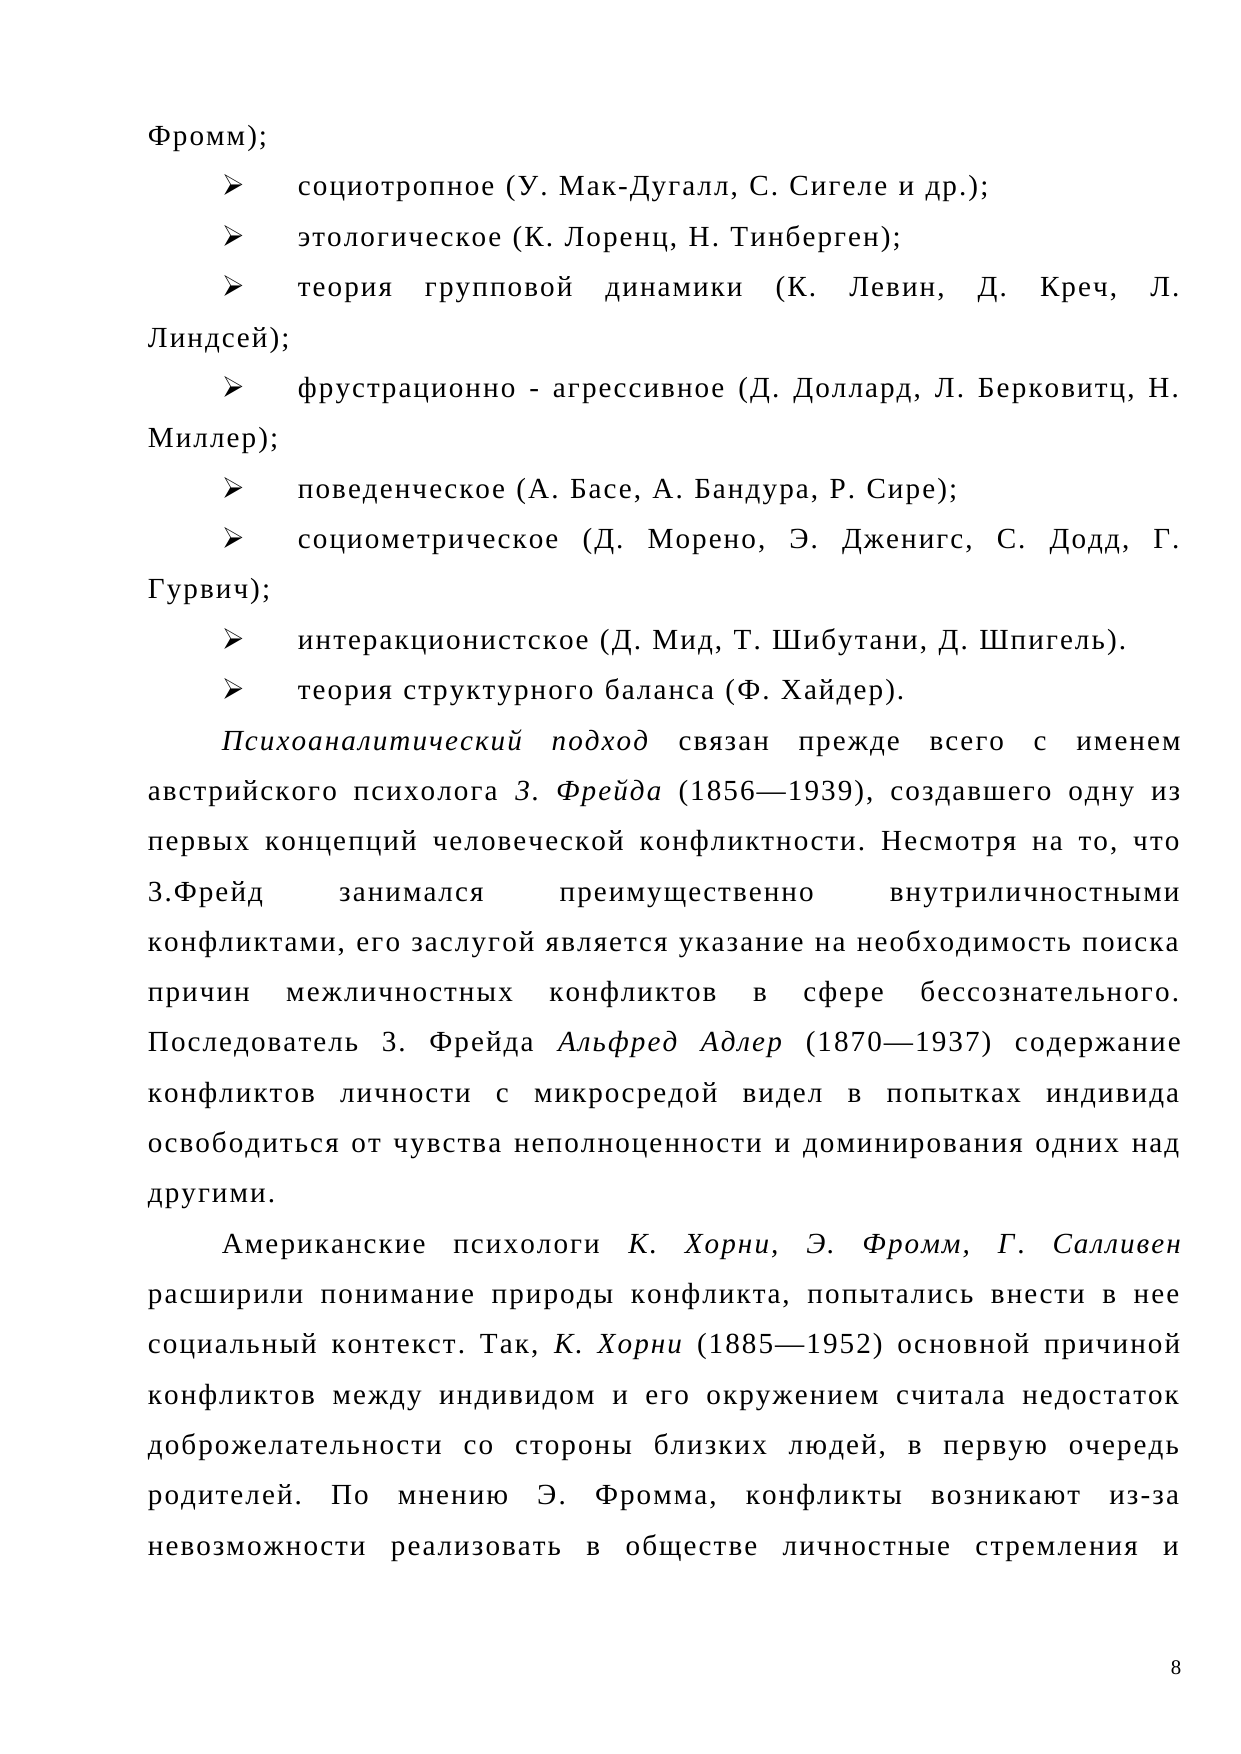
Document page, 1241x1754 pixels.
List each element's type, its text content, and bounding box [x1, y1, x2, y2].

list социотропное (У. Мак-Дугалл, С. Сигеле и др.); [148, 168, 1181, 202]
list социометрическое (Д. Морено, Э. Дженигс, С. Додд, Г. Гурвич); [148, 521, 1181, 605]
list поведенческое (А. Басе, А. Бандура, Р. Сире); [148, 471, 1181, 504]
list интеракционистское (Д. Мид, Т. Шибутани, Д. Шпигель). [148, 622, 1181, 656]
list теория групповой динамики (К. Левин, Д. Креч, Л. Линдсей); [148, 269, 1181, 353]
text Психоаналитический подход связан прежде всего с именем австрийского психолога 3. Фрейда (1856—1939), создавшего одну из первых концепций человеческой конфликтности. Несмотря на то, что 3.Фрейд занимался преимущественно внутриличностными конфликтами, его заслугой является указание на необходимость поиска причин межличностных конфликтов в сфере бессознательного. Последователь 3. Фрейда Альфред Адлер (1870—1937) содержание конфликтов личности с микросредой видел в попытках индивида освободиться от чувства неполноценности и доминирования одних над другими. [148, 723, 1181, 1209]
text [148, 1226, 1181, 1561]
list этологическое (К. Лоренц, Н. Тинберген); [148, 219, 1181, 252]
list теория структурного баланса (Ф. Хайдер). [148, 672, 1181, 706]
list фрустрационно - агрессивное (Д. Доллард, Л. Берковитц, Н. Миллер); [148, 370, 1181, 454]
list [148, 118, 1181, 152]
